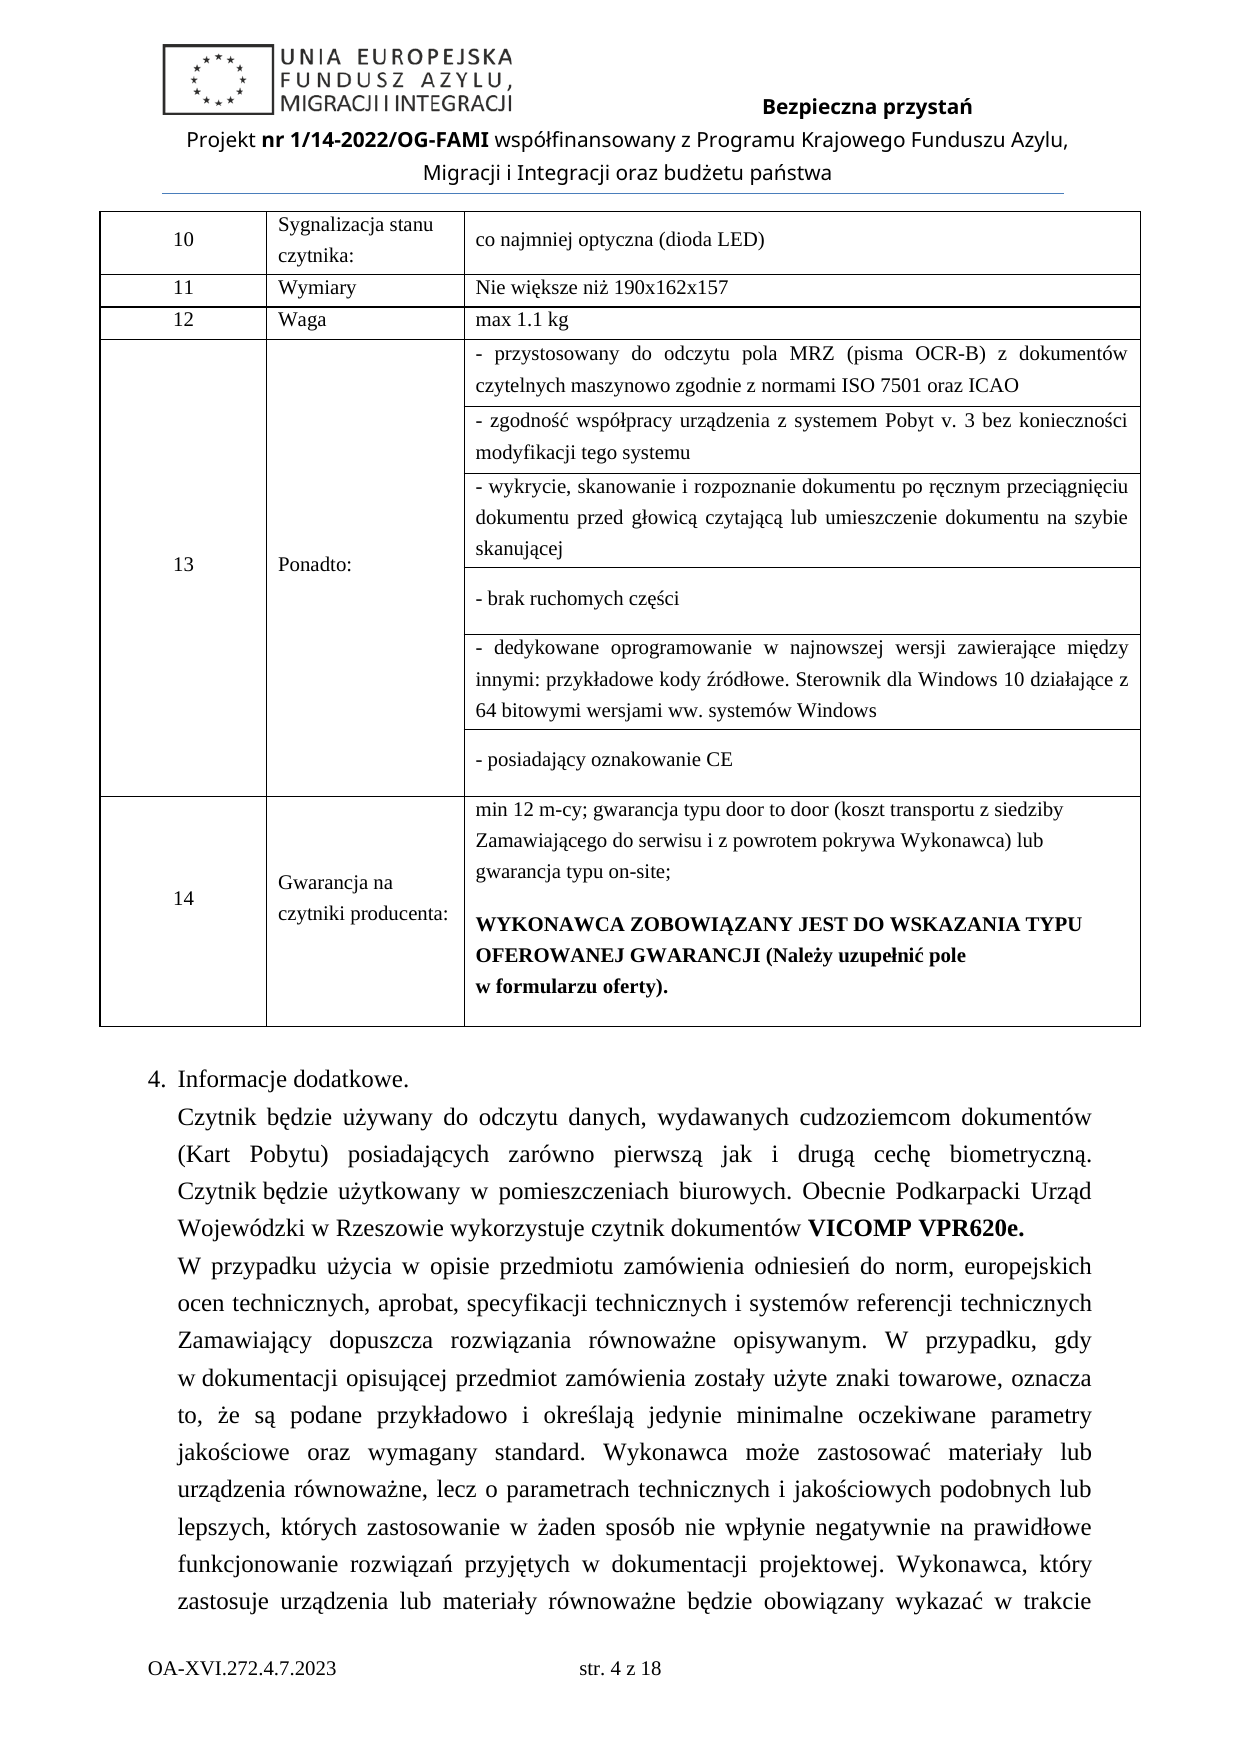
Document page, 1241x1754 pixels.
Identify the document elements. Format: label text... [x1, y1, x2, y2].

table_cell Sygnalizacja stanu czytnika: [267, 212, 464, 274]
table_cell Nie większe niż 190x162x157 [465, 275, 1140, 306]
table_cell Gwarancja na czytniki producenta: [267, 797, 464, 1026]
table_cell 12 [101, 308, 266, 338]
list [177, 1251, 1093, 1615]
table_cell - brak ruchomych części [465, 568, 1140, 634]
table_cell Wymiary [267, 275, 464, 306]
table_cell Ponadto: [267, 340, 464, 796]
list Informacje dodatkowe. [148, 1064, 1093, 1093]
table_cell - posiadający oznakowanie CE [465, 730, 1140, 796]
table_cell 10 [101, 212, 266, 274]
table_cell 13 [101, 340, 266, 796]
table_cell co najmniej optyczna (dioda LED) [465, 212, 1140, 274]
table_cell min 12 m-cy; gwarancja typu door to door (koszt transportu z siedziby Zamawiającego do serwisu i z powrotem pokrywa Wykonawca) lub gwarancja typu on-site; WYKONAWCA ZOBOWIĄZANY JEST DO WSKAZANIA TYPU OFEROWANEJ GWARANCJI (Należy uzupełnić pole w formularzu oferty). [465, 797, 1140, 1026]
table_cell Waga [267, 308, 464, 338]
table_cell - zgodność współpracy urządzenia z systemem Pobyt v. 3 bez konieczności modyfikacji tego systemu [465, 407, 1140, 472]
table_cell max 1.1 kg [465, 308, 1140, 338]
table_cell - wykrycie, skanowanie i rozpoznanie dokumentu po ręcznym przeciągnięciu dokumentu przed głowicą czytającą lub umieszczenie dokumentu na szybie skanującej [465, 474, 1140, 567]
table_cell - dedykowane oprogramowanie w najnowszej wersji zawierające między innymi: przykładowe kody źródłowe. Sterownik dla Windows 10 działające z 64 bitowymi wersjami ww. systemów Windows [465, 635, 1140, 729]
list Czytnik będzie używany do odczytu danych, wydawanych cudzoziemcom dokumentów (Kart Pobytu) posiadających zarówno pierwszą jak i drugą cechę biometryczną. Czytnik będzie użytkowany w pomieszczeniach biurowych. Obecnie Podkarpacki Urząd Wojewódzki w Rzeszowie wykorzystuje czytnik dokumentów VICOMP VPR620e. [177, 1102, 1093, 1242]
table_cell - przystosowany do odczytu pola MRZ (pisma OCR-B) z dokumentów czytelnych maszynowo zgodnie z normami ISO 7501 oraz ICAO [465, 340, 1140, 406]
table_cell 11 [101, 275, 266, 306]
table_cell 14 [101, 797, 266, 1026]
picture [162, 44, 512, 115]
